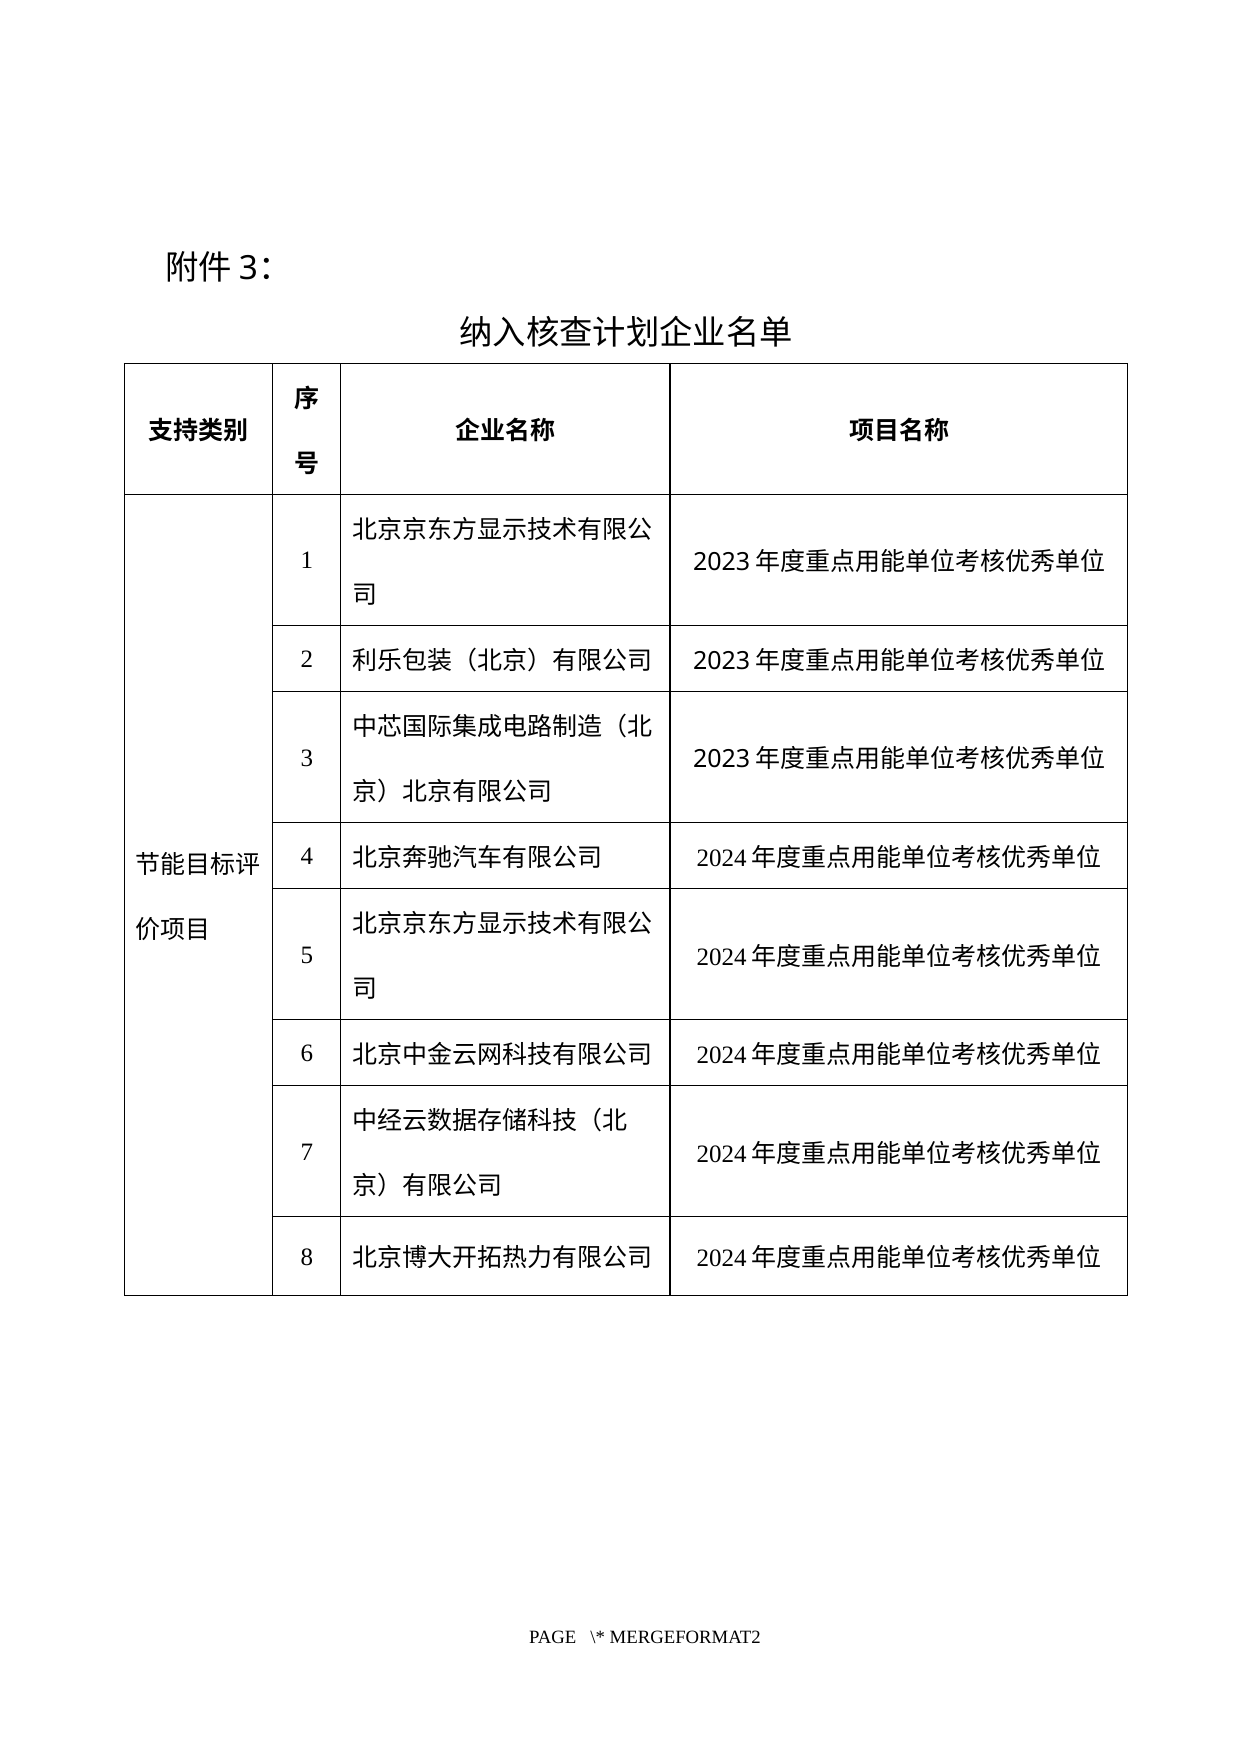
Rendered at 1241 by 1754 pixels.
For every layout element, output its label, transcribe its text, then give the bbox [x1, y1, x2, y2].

table_cell 利乐包装（北京）有限公司 [341, 626, 669, 691]
table_cell 中经云数据存储科技（北京）有限公司 [341, 1086, 669, 1216]
table_cell 1 [273, 495, 340, 625]
table_header 企业名称 [341, 364, 669, 494]
table_cell 7 [273, 1086, 340, 1216]
table_cell 北京京东方显示技术有限公司 [341, 889, 669, 1019]
table_cell 北京博大开拓热力有限公司 [341, 1217, 669, 1295]
table_cell 北京奔驰汽车有限公司 [341, 823, 669, 888]
table_header 项目名称 [671, 364, 1127, 494]
table_cell 2023年度重点用能单位考核优秀单位 [671, 692, 1127, 822]
table_cell 北京京东方显示技术有限公司 [341, 495, 669, 625]
table_cell 6 [273, 1020, 340, 1085]
table_cell 2024年度重点用能单位考核优秀单位 [671, 823, 1127, 888]
table_cell 2024年度重点用能单位考核优秀单位 [671, 1217, 1127, 1295]
table_cell 北京中金云网科技有限公司 [341, 1020, 669, 1085]
table_cell 中芯国际集成电路制造（北京）北京有限公司 [341, 692, 669, 822]
table_cell 4 [273, 823, 340, 888]
table_cell 2024年度重点用能单位考核优秀单位 [671, 1086, 1127, 1216]
table_cell 2 [273, 626, 340, 691]
text 附件3： [165, 233, 1087, 298]
table_cell 2024年度重点用能单位考核优秀单位 [671, 1020, 1127, 1085]
table_header 支持类别 [125, 364, 272, 494]
table_cell 5 [273, 889, 340, 1019]
table_cell 2023年度重点用能单位考核优秀单位 [671, 495, 1127, 625]
table_cell 3 [273, 692, 340, 822]
text 纳入核查计划企业名单 [165, 298, 1087, 363]
table_header 序号 [273, 364, 340, 494]
table_cell 2024年度重点用能单位考核优秀单位 [671, 889, 1127, 1019]
table_cell 节能目标评价项目 [125, 495, 272, 1295]
table_cell 8 [273, 1217, 340, 1295]
table_cell 2023年度重点用能单位考核优秀单位 [671, 626, 1127, 691]
